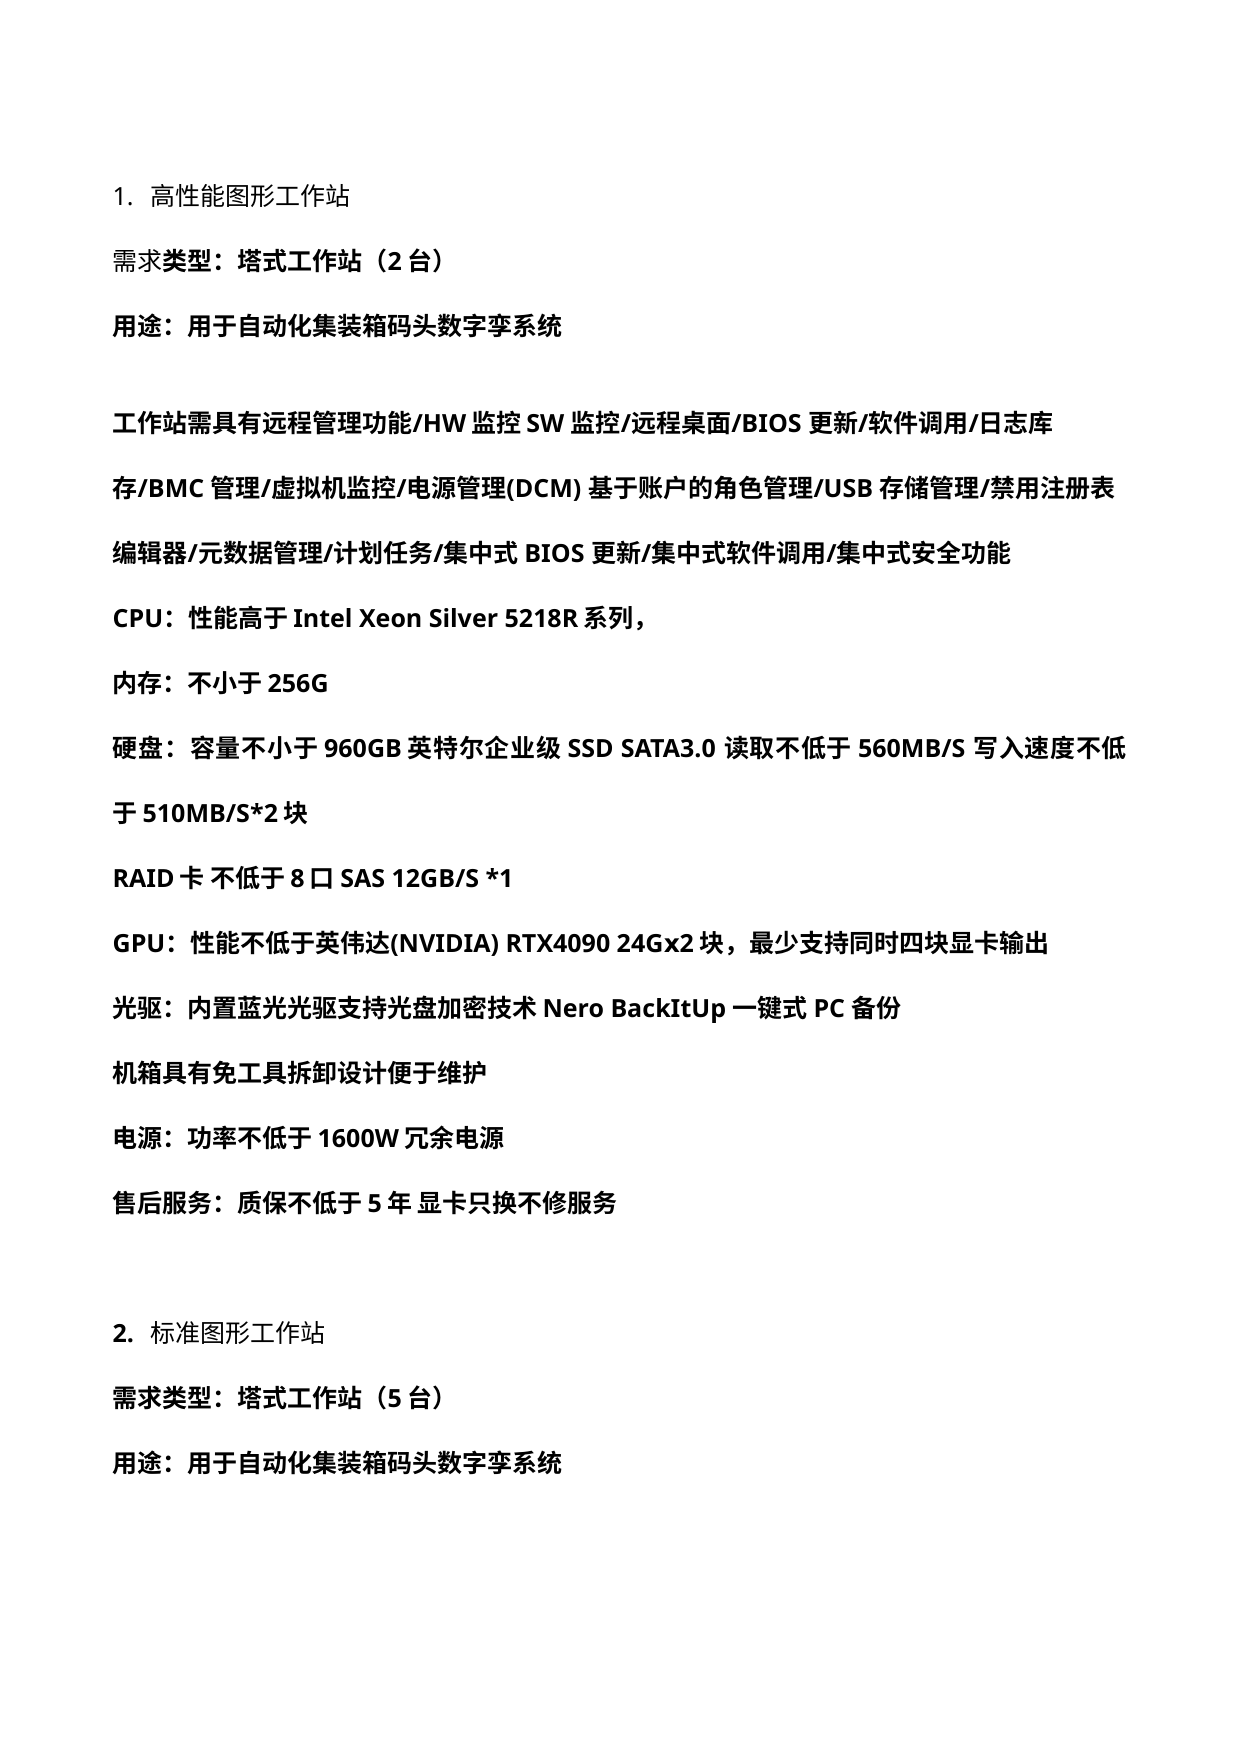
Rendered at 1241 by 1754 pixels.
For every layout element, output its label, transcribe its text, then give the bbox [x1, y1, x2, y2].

text CPU：性能高于Intel Xeon Silver 5218R系列， [112, 584, 1128, 649]
text 机箱具有免工具拆卸设计便于维护 [112, 1039, 1128, 1104]
text 需求类型：塔式工作站（5台） [112, 1364, 1128, 1429]
text RAID卡 不低于8口 SAS 12GB/S *1 [112, 844, 1128, 909]
list 标准图形工作站 [112, 1299, 1128, 1364]
text 硬盘：容量不小于960GB英特尔企业级SSD SATA3.0 读取不低于560MB/S 写入速度不低于510MB/S*2块 [112, 714, 1128, 844]
text 工作站需具有远程管理功能/HW监控SW 监控/远程桌面/BIOS 更新/软件调用/日志库存/BMC 管理/虚拟机监控/电源管理(DCM) 基于账户的角色管理/USB 存储管理/禁用注册表编辑器/元数据管理/计划任务/集中式 BIOS 更新/集中式软件调用/集中式安全功能 [112, 389, 1128, 584]
text 光驱：内置蓝光光驱支持光盘加密技术Nero BackItUp 一键式 PC 备份 [112, 974, 1128, 1039]
text 售后服务：质保不低于5年 显卡只换不修服务 [112, 1169, 1128, 1234]
text 用途：用于自动化集装箱码头数字孪系统 [112, 292, 1128, 357]
text 需求类型：塔式工作站（2台） [112, 227, 1128, 292]
text 内存：不小于256G [112, 649, 1128, 714]
text GPU：性能不低于英伟达(NVIDIA) RTX4090 24Gⅹ2块，最少支持同时四块显卡输出 [112, 909, 1128, 974]
list 高性能图形工作站 [112, 162, 1128, 227]
text 用途：用于自动化集装箱码头数字孪系统 [112, 1429, 1128, 1494]
text 电源：功率不低于1600W冗余电源 [112, 1104, 1128, 1169]
